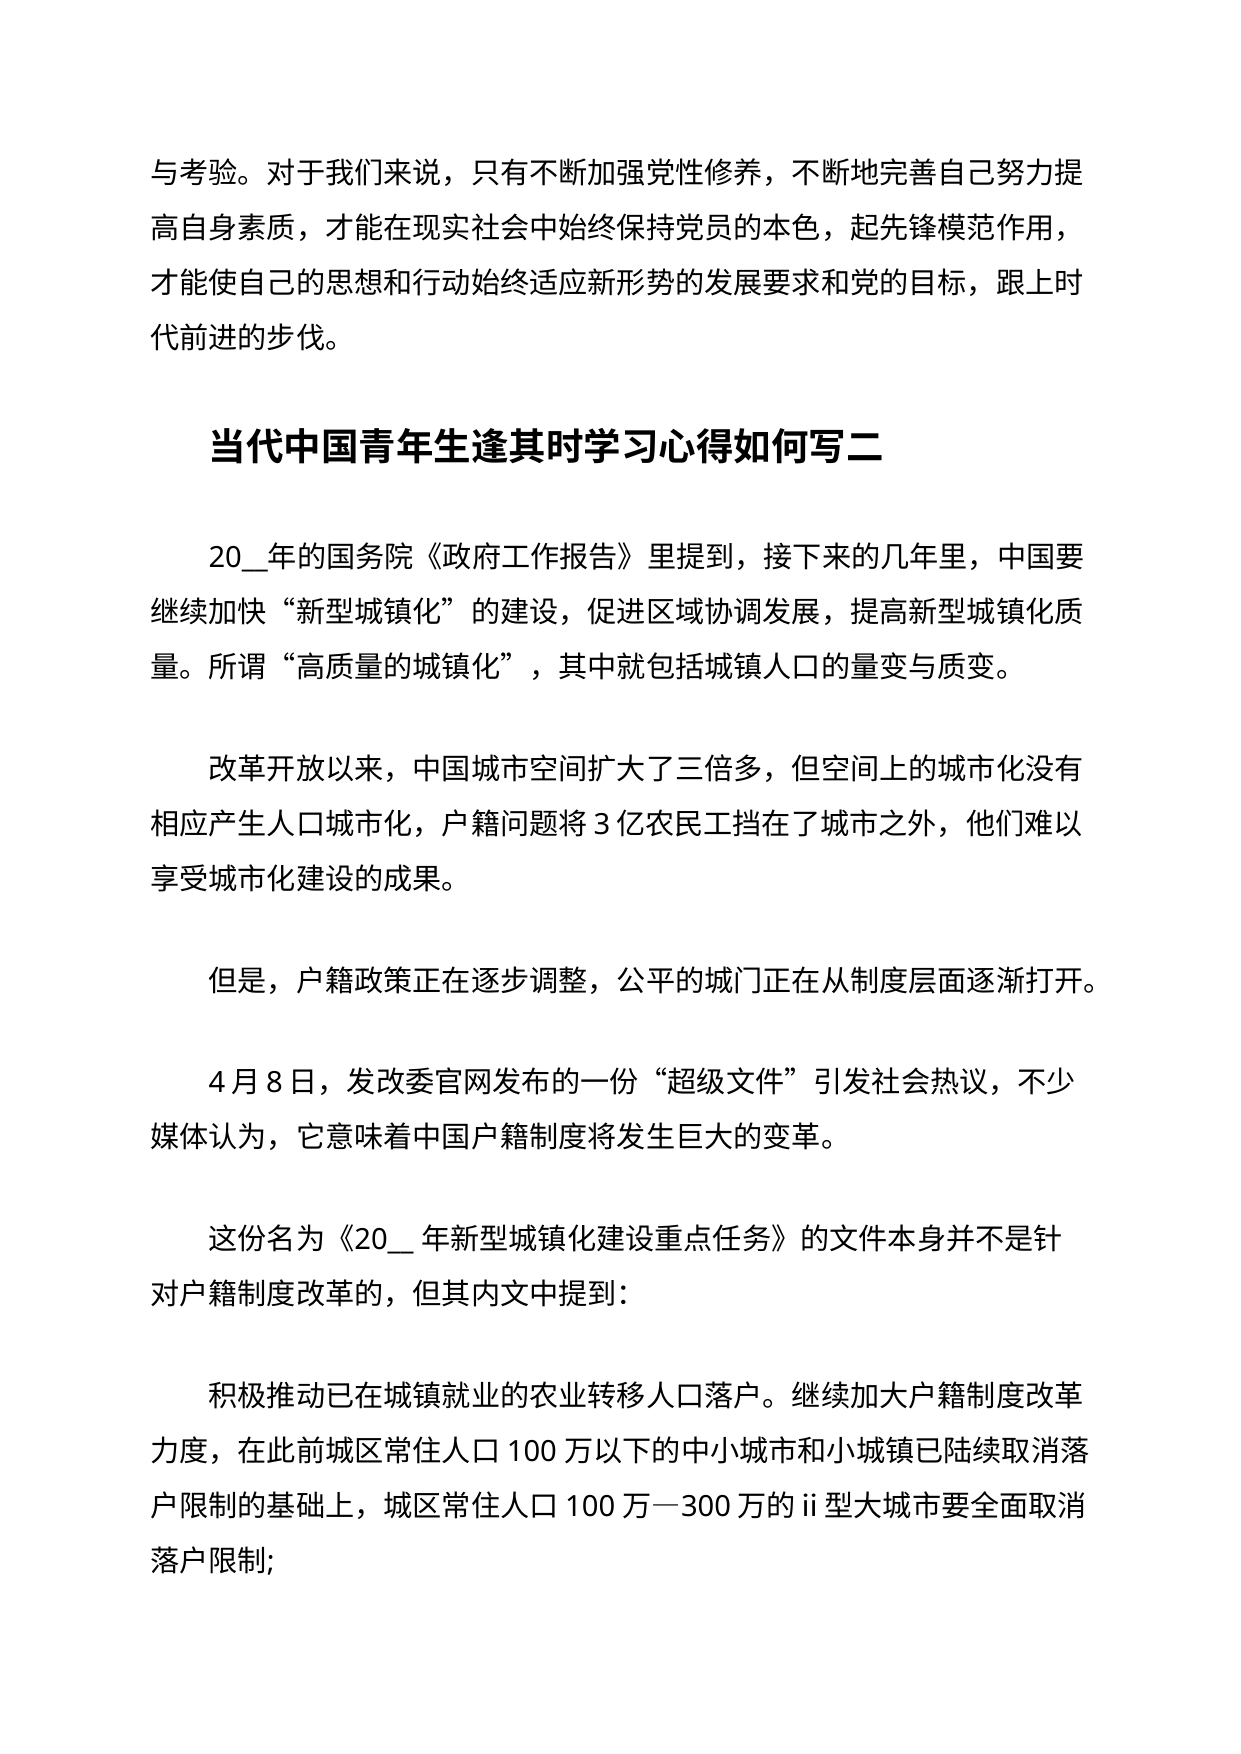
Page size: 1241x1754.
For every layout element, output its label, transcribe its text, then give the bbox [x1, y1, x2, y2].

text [150, 150, 1090, 357]
text 20__年的国务院《政府工作报告》里提到，接下来的几年里，中国要继续加快“新型城镇化”的建设，促进区域协调发展，提高新型城镇化质量。所谓“高质量的城镇化”，其中就包括城镇人口的量变与质变。 [150, 534, 1090, 686]
text 积极推动已在城镇就业的农业转移人口落户。继续加大户籍制度改革力度，在此前城区常住人口 100 万以下的中小城市和小城镇已陆续取消落户限制的基础上，城区常住人口 100 万—300万的ⅱ型大城市要全面取消落户限制; [150, 1372, 1090, 1580]
text 改革开放以来，中国城市空间扩大了三倍多，但空间上的城市化没有相应产生人口城市化，户籍问题将3亿农民工挡在了城市之外，他们难以享受城市化建设的成果。 [150, 746, 1090, 898]
text 当代中国青年生逢其时学习心得如何写二 [150, 416, 1090, 471]
text 但是，户籍政策正在逐步调整，公平的城门正在从制度层面逐渐打开。 [150, 957, 1090, 999]
text 4月8日，发改委官网发布的一份“超级文件”引发社会热议，不少媒体认为，它意味着中国户籍制度将发生巨大的变革。 [150, 1059, 1090, 1156]
text 这份名为《20__ 年新型城镇化建设重点任务》的文件本身并不是针对户籍制度改革的，但其内文中提到： [150, 1216, 1090, 1313]
